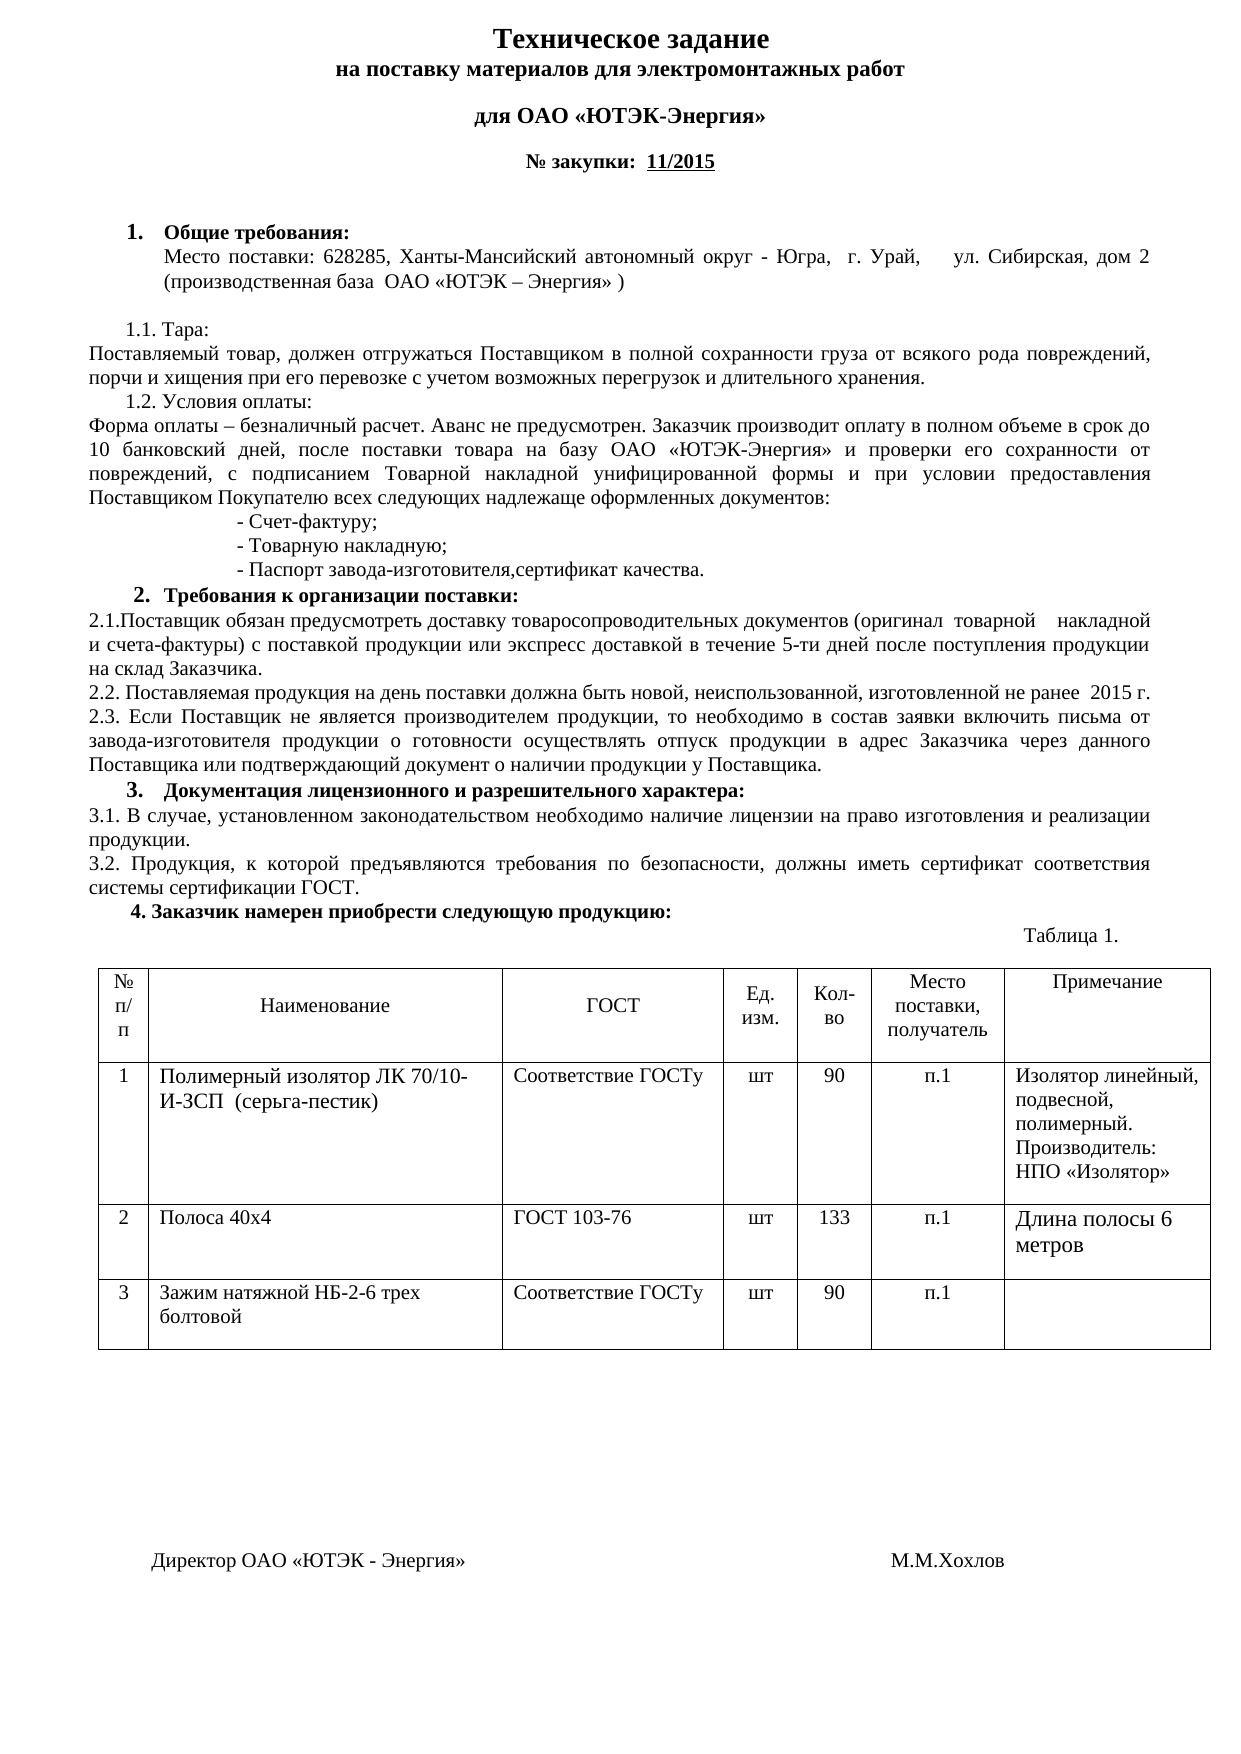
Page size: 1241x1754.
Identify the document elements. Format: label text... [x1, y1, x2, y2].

text Техническое задание [89, 21, 1152, 55]
table_header Кол-во [798, 969, 871, 1062]
text Поставляемый товар, должен отгружаться Поставщиком в полной сохранности груза от всякого рода повреждений, порчи и хищения при его перевозке с учетом возможных перегрузок и длительного хранения. [89, 341, 1152, 389]
text Форма оплаты – безналичный расчет. Аванс не предусмотрен. Заказчик производит оплату в полном объеме в срок до 10 банковский дней, после поставки товара на базу ОАО «ЮТЭК-Энергия» и проверки его сохранности от повреждений, с подписанием Товарной накладной унифицированной формы и при условии предоставления Поставщиком Покупателю всех следующих надлежаще оформленных документов: [89, 413, 1152, 509]
table_cell 1 [99, 1063, 148, 1204]
table_cell шт [724, 1063, 797, 1204]
table_cell п.1 [872, 1280, 1004, 1348]
text для ОАО «ЮТЭК-Энергия» [89, 102, 1152, 128]
table_header Наименование [149, 969, 502, 1062]
text Таблица 1. [126, 923, 1152, 947]
table_cell 90 [798, 1063, 871, 1204]
list - Паспорт завода-изготовителя,сертификат качества. [164, 557, 1152, 581]
table_cell Изолятор линейный, подвесной, полимерный. Производитель: НПО «Изолятор» [1005, 1063, 1210, 1204]
list - Счет-фактуру; [164, 509, 1152, 533]
table_header № п/п [99, 969, 148, 1062]
table_cell 3 [99, 1280, 148, 1348]
text 2.3. Если Поставщик не является производителем продукции, то необходимо в состав заявки включить письма от завода-изготовителя продукции о готовности осуществлять отпуск продукции в адрес Заказчика через данного Поставщика или подтверждающий документ о наличии продукции у Поставщика. [89, 704, 1152, 776]
list Общие требования: [126, 218, 1152, 244]
text 4. Заказчик намерен приобрести следующую продукцию: [89, 899, 1152, 923]
table_cell 133 [798, 1205, 871, 1278]
text № закупки: 11/2015 [89, 149, 1152, 173]
table_cell п.1 [872, 1063, 1004, 1204]
table_cell Соответствие ГОСТу [503, 1063, 723, 1204]
text 2.2. Поставляемая продукция на день поставки должна быть новой, неиспользованной, изготовленной не ранее 2015 г. [89, 680, 1152, 704]
table_cell ГОСТ 103-76 [503, 1205, 723, 1278]
table_cell шт [724, 1280, 797, 1348]
table_cell Соответствие ГОСТу [503, 1280, 723, 1348]
table_cell Полимерный изолятор ЛК 70/10-И-ЗСП (серьга-пестик) [149, 1063, 502, 1204]
list - Товарную накладную; [164, 533, 1152, 557]
table_cell [1005, 1280, 1210, 1348]
table_cell Длина полосы 6 метров [1005, 1205, 1210, 1278]
text 2.1.Поставщик обязан предусмотреть доставку товаросопроводительных документов (оригинал товарной накладной и счета-фактуры) с поставкой продукции или экспресс доставкой в течение 5-ти дней после поступления продукции на склад Заказчика. [89, 608, 1152, 680]
list Документация лицензионного и разрешительного характера: [126, 776, 1152, 802]
list Место поставки: 628285, Ханты-Мансийский автономный округ - Югра, г. Урай, ул. Сибирская, дом 2 (производственная база ОАО «ЮТЭК – Энергия» ) [164, 244, 1152, 293]
table_header Место поставки, получатель [872, 969, 1004, 1062]
text 1.1. Тара: [89, 317, 1152, 341]
text Директор ОАО «ЮТЭК - Энергия» М.М.Хохлов [89, 1548, 1152, 1572]
text 3.1. В случае, установленном законодательством необходимо наличие лицензии на право изготовления и реализации продукции. [89, 802, 1152, 851]
table_cell 2 [99, 1205, 148, 1278]
table_cell шт [724, 1205, 797, 1278]
table_header ГОСТ [503, 969, 723, 1062]
text на поставку материалов для электромонтажных работ [89, 55, 1152, 81]
table_cell Зажим натяжной НБ-2-6 трех болтовой [149, 1280, 502, 1348]
text 3.2. Продукция, к которой предъявляются требования по безопасности, должны иметь сертификат соответствия системы сертификации ГОСТ. [89, 851, 1152, 899]
table_cell Полоса 40х4 [149, 1205, 502, 1278]
table_header Примечание [1005, 969, 1210, 1062]
table_cell п.1 [872, 1205, 1004, 1278]
list Требования к организации поставки: [133, 581, 1152, 608]
table_header Ед. изм. [724, 969, 797, 1062]
text 1.2. Условия оплаты: [89, 389, 1152, 413]
table_cell 90 [798, 1280, 871, 1348]
